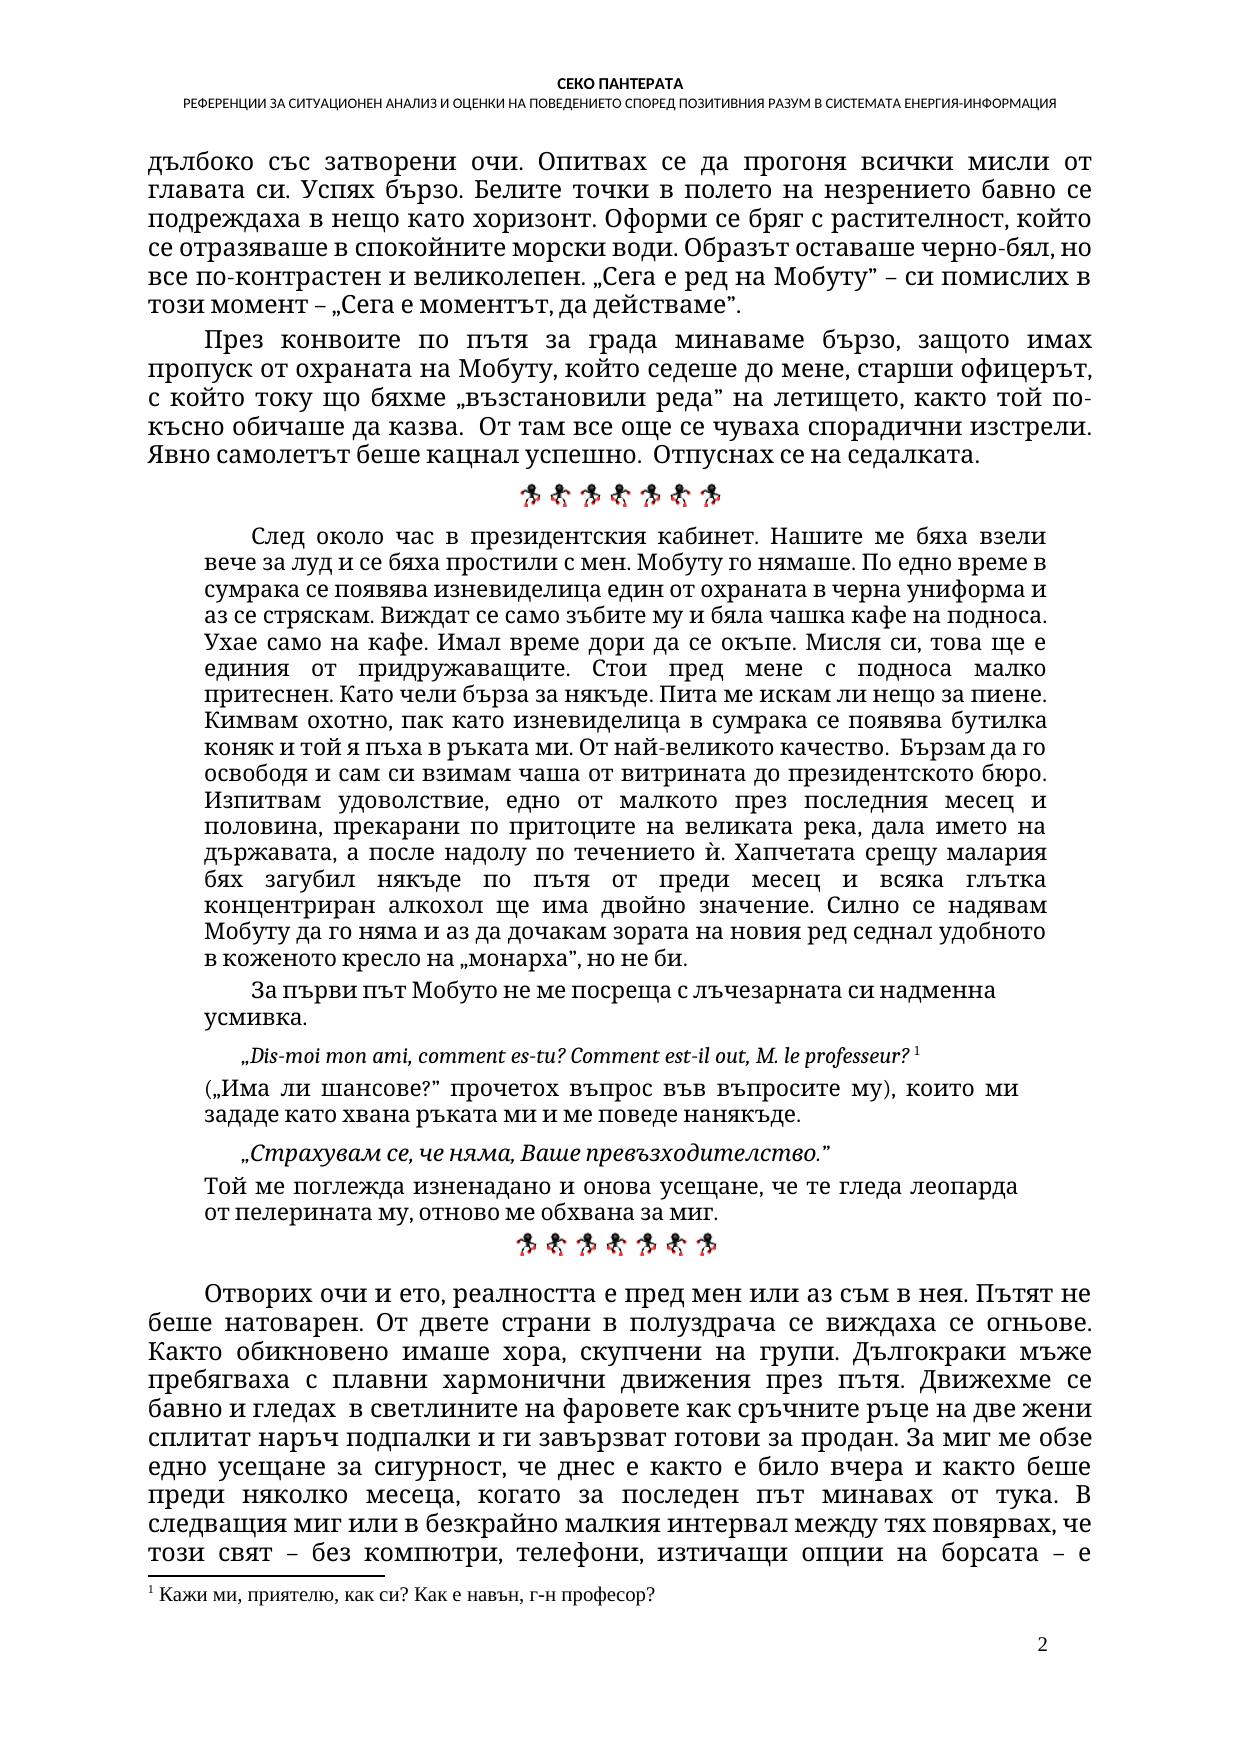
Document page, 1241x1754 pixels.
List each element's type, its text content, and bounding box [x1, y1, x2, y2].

text „Dis-moi mon ami, comment es-tu? Comment est-il out, M. le professeur? [204, 1043, 1019, 1070]
text През конвоите по пътя за града минаваме бързо, защото имах пропуск от охраната на Мобуту, който седеше до мене, старши офицерът, с който току що бяхме „възстановили реда” на летището, както той по-късно обичаше да казва. От там все още се чуваха спорадични изстрели. Явно самолетът беше кацнал успешно. Отпуснах се на седалката. [148, 326, 1093, 470]
text За първи път Мобуто не ме посреща с лъчезарната си надменна усмивка. [204, 978, 1047, 1031]
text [148, 1280, 1093, 1568]
picture [511, 1231, 721, 1256]
picture [515, 482, 725, 507]
text Той ме поглежда изненадано и онова усещане, че те гледа леопарда от пелерината му, отново ме обхвана за миг. [204, 1174, 1019, 1226]
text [148, 148, 1093, 320]
text След около час в президентския кабинет. Нашите ме бяха взели вече за луд и се бяха простили с мен. Мобуту го нямаше. По едно време в сумрака се появява изневиделица един от охраната в черна униформа и аз се стряскам. Виждат се само зъбите му и бяла чашка кафе на подноса. Ухае само на кафе. Имал време дори да се окъпе. Мисля си, това ще е единия от придружаващите. Стои пред мене с подноса малко притеснен. Като чели бърза за някъде. Пита ме искам ли нещо за пиене. Кимвам охотно, пак като изневиделица в сумрака се появява бутилка коняк и той я пъха в ръката ми. От най-великото качество. Бързам да го освободя и сам си взимам чаша от витрината до президентското бюро. Изпитвам удоволствие, едно от малкото през последния месец и половина, прекарани по притоците на великата река, дала името на държавата, а после надолу по течението ѝ. Хапчетата срещу малария бях загубил някъде по пътя от преди месец и всяка глътка концентриран алкохол ще има двойно значение. Силно се надявам Мобуту да го няма и аз да дочакам зората на новия ред седнал удобното в коженото кресло на „монарха”, но не би. [204, 524, 1047, 972]
text („Има ли шансове?” прочетох въпрос във въпросите му), които ми зададе като хвана ръката ми и ме поведе нанякъде. [204, 1076, 1019, 1129]
text „Страхувам се, че няма, Ваше превъзходителство.” [204, 1141, 1029, 1167]
